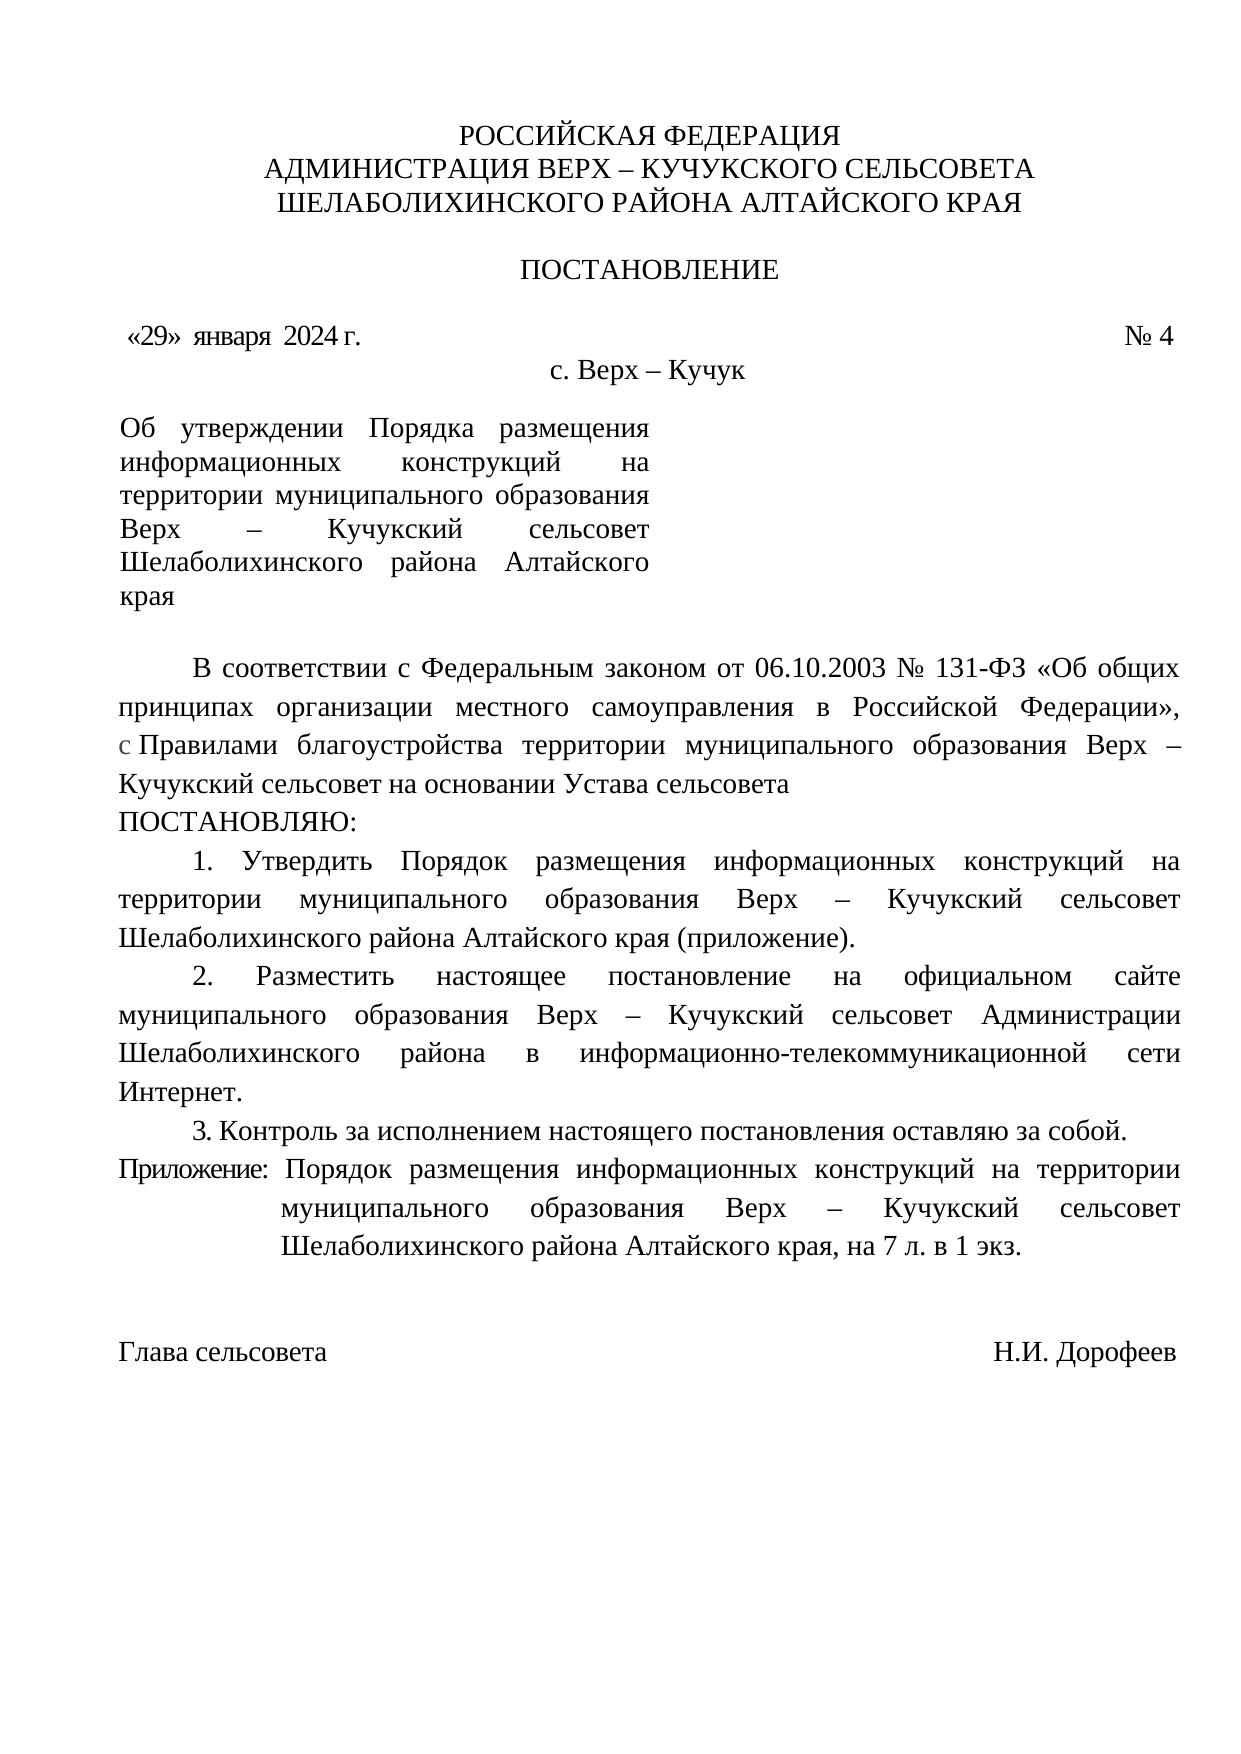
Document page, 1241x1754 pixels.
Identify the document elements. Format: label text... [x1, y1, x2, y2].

text ПОСТАНОВЛЕНИЕ [118, 252, 1181, 286]
text 1. Утвердить Порядок размещения информационных конструкций на территории муниципального образования Верх – Кучукский сельсовет Шелаболихинского района Алтайского края (приложение). [118, 843, 1181, 953]
text В соответствии с Федеральным законом от 06.10.2003 № 131-ФЗ «Об общих принципах организации местного самоуправления в Российской Федерации», с Правилами благоустройства территории муниципального образования Верх – Кучукский сельсовет на основании Устава сельсовета [118, 650, 1181, 799]
text АДМИНИСТРАЦИЯ ВЕРХ – КУЧУКСКОГО СЕЛЬСОВЕТА [118, 152, 1181, 185]
text Глава сельсовета Н.И. Дорофеев [118, 1334, 1181, 1367]
text ПОСТАНОВЛЯЮ: [118, 804, 1179, 838]
text Об утверждении Порядка размещения информационных конструкций на территории муниципального образования Верх – Кучукский сельсовет Шелаболихинского района Алтайского края [119, 410, 650, 612]
text РОССИЙСКАЯ ФЕДЕРАЦИЯ [118, 118, 1181, 152]
text с. Верх – Кучук [118, 352, 1177, 385]
text «29» января 2024 г. № 4 [118, 318, 1176, 352]
text ШЕЛАБОЛИХИНСКОГО РАЙОНА АЛТАЙСКОГО КРАЯ [118, 185, 1181, 219]
text Приложение: Порядок размещения информационных конструкций на территории муниципального образования Верх – Кучукский сельсовет Шелаболихинского района Алтайского края, на 7 л. в 1 экз. [118, 1151, 1181, 1262]
text 3. Контроль за исполнением настоящего постановления оставляю за собой. [118, 1113, 1181, 1146]
text 2. Разместить настоящее постановление на официальном сайте муниципального образования Верх – Кучукский сельсовет Администрации Шелаболихинского района в информационно-телекоммуникационной сети Интернет. [118, 958, 1181, 1108]
